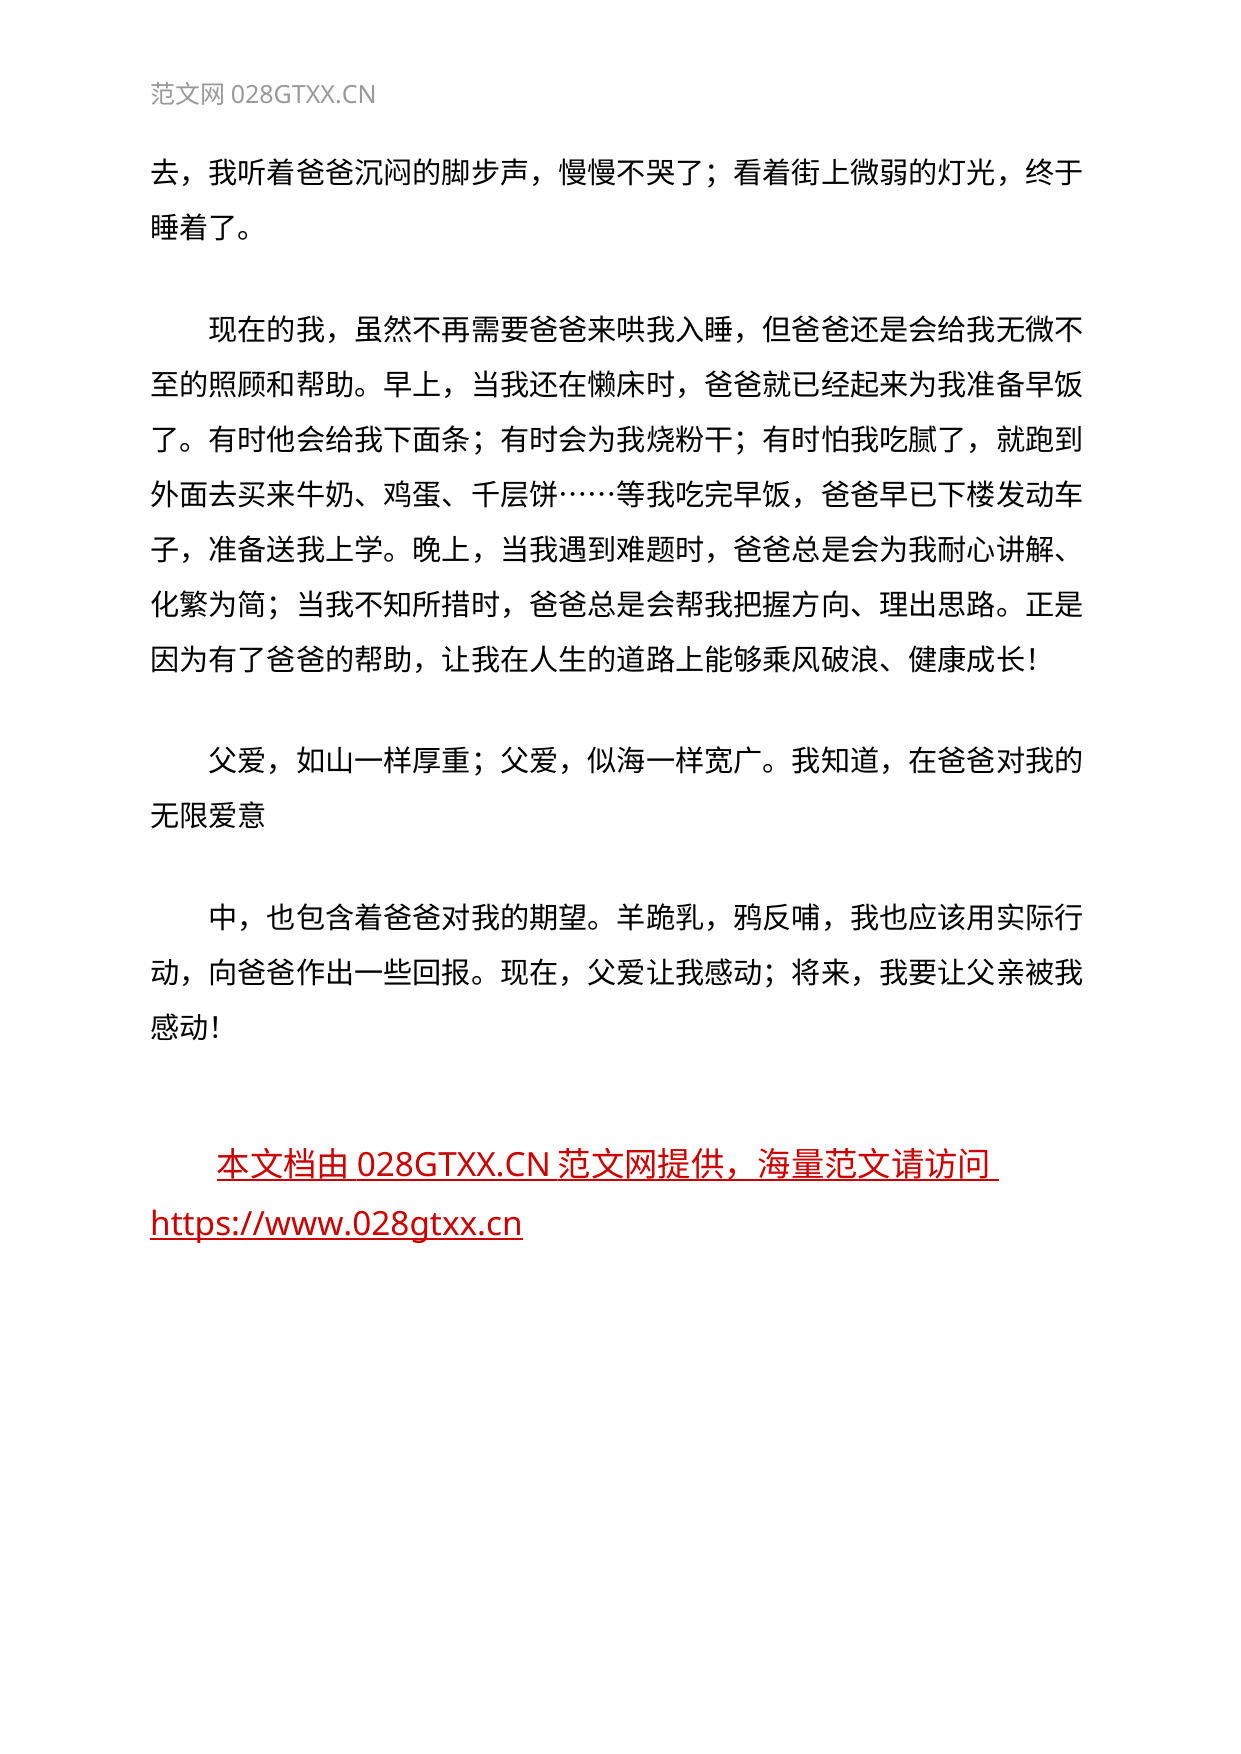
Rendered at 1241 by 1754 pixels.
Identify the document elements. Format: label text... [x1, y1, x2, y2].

text 现在的我，虽然不再需要爸爸来哄我入睡，但爸爸还是会给我无微不至的照顾和帮助。早上，当我还在懒床时，爸爸就已经起来为我准备早饭了。有时他会给我下面条；有时会为我烧粉干；有时怕我吃腻了，就跑到外面去买来牛奶、鸡蛋、千层饼……等我吃完早饭，爸爸早已下楼发动车子，准备送我上学。晚上，当我遇到难题时，爸爸总是会为我耐心讲解、化繁为简；当我不知所措时，爸爸总是会帮我把握方向、理出思路。正是因为有了爸爸的帮助，让我在人生的道路上能够乘风破浪、健康成长！ [150, 307, 1090, 678]
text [150, 150, 1090, 247]
text 父爱，如山一样厚重；父爱，似海一样宽广。我知道，在爸爸对我的无限爱意 [150, 738, 1090, 835]
text 中，也包含着爸爸对我的期望。羊跪乳，鸦反哺，我也应该用实际行动，向爸爸作出一些回报。现在，父爱让我感动；将来，我要让父亲被我感动！ [150, 894, 1090, 1047]
text 本文档由028GTXX.CN范文网提供，海量范文请访问 https://www.028gtxx.cn [150, 1137, 1090, 1245]
